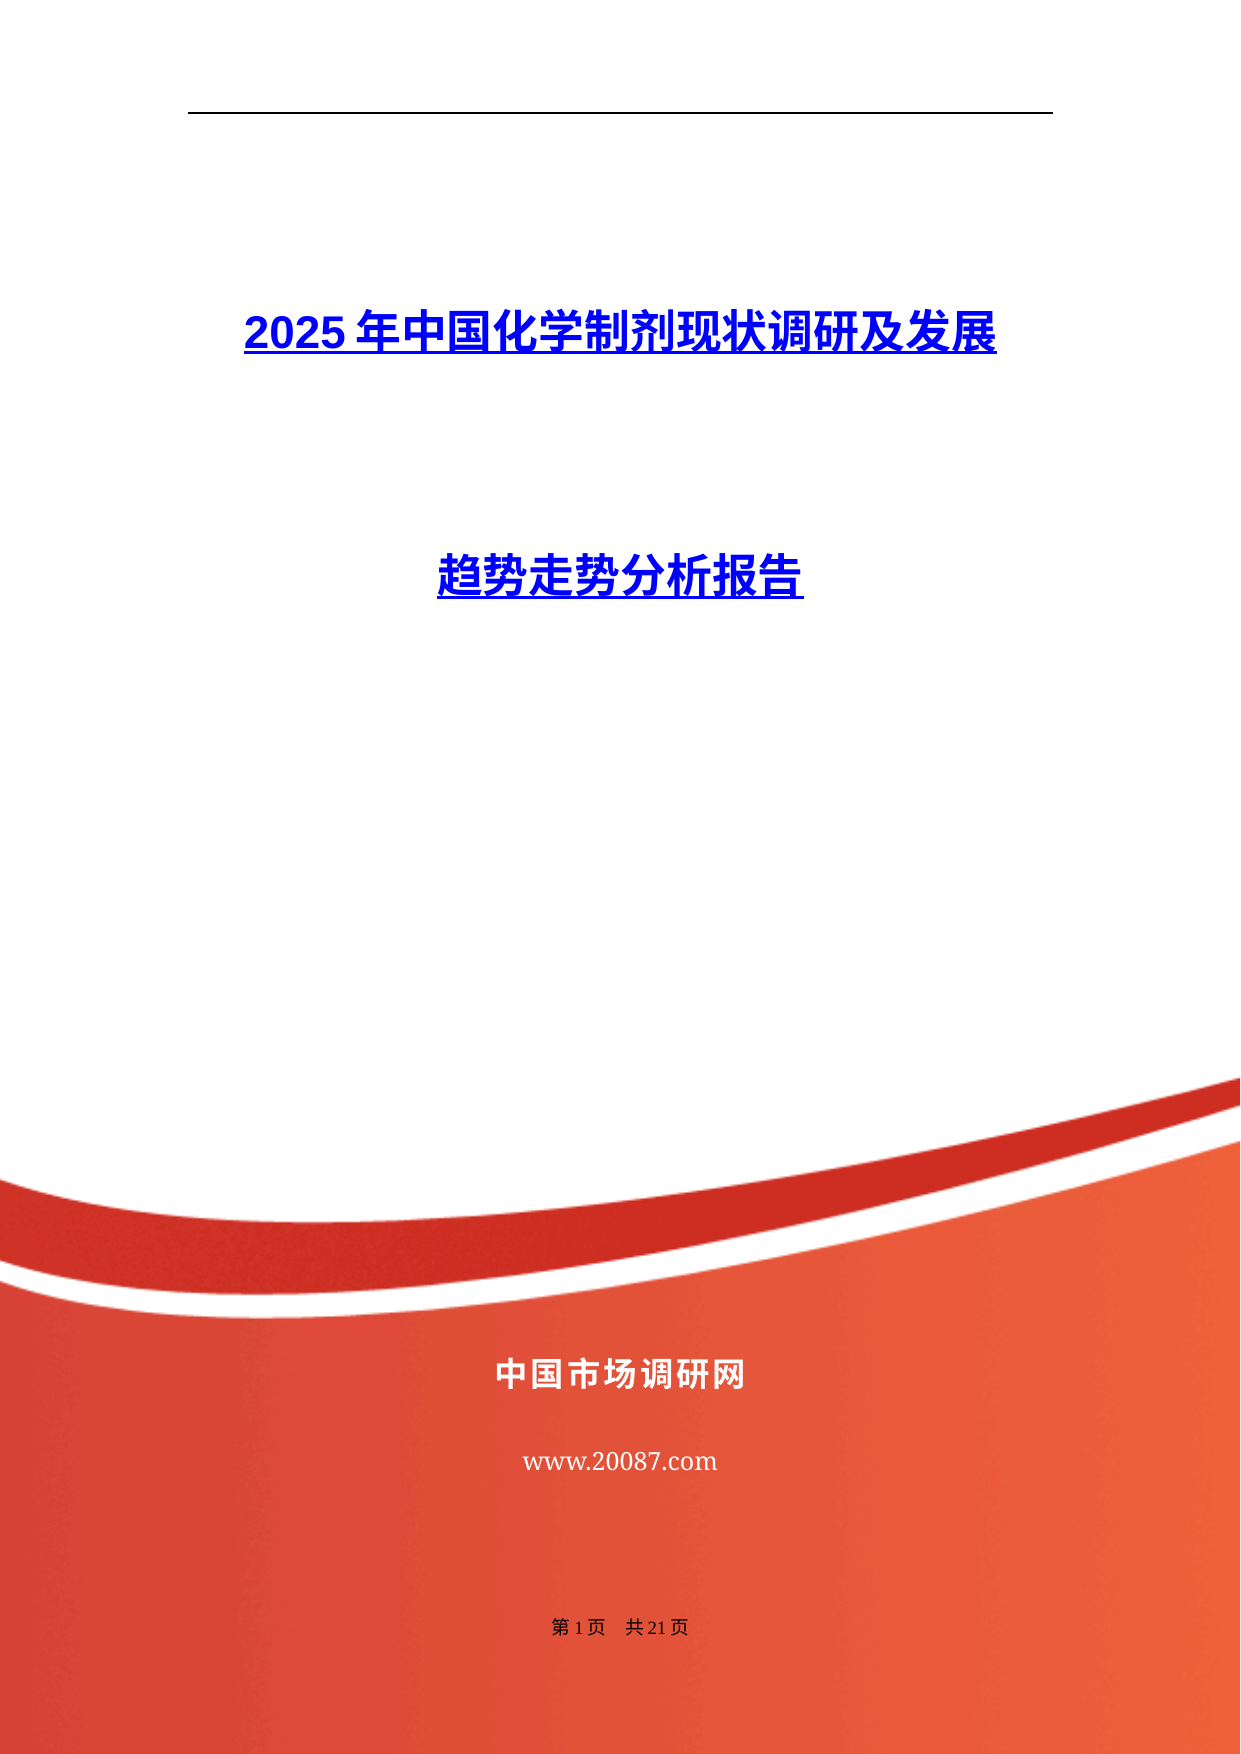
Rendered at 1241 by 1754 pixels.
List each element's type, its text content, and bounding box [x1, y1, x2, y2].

picture [0, 1006, 1241, 1754]
text www.20087.com [187, 1428, 1053, 1493]
table_header 2025年中国化学制剂现状调研及发展趋势走势分析报告 [188, 207, 1053, 773]
subtitle 中国市场调研网 [187, 1339, 1053, 1404]
